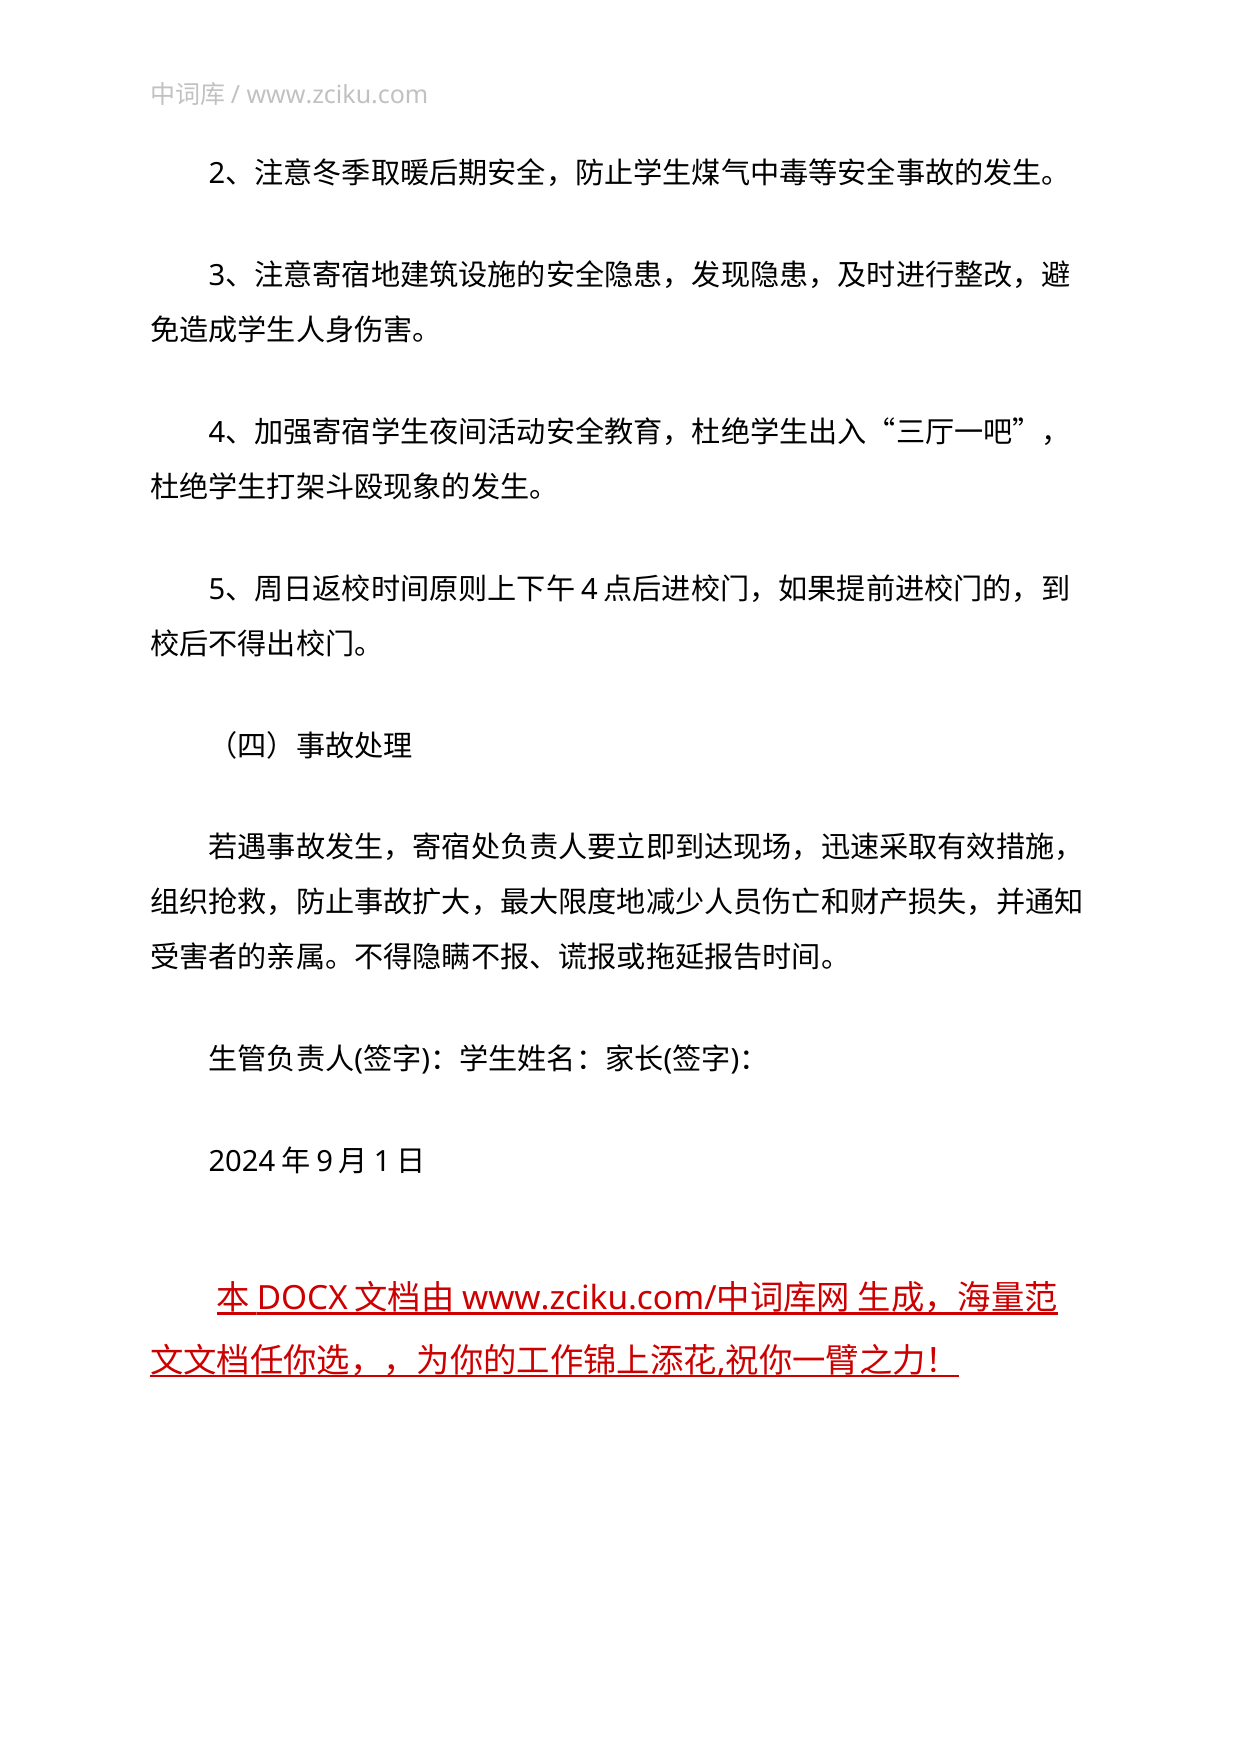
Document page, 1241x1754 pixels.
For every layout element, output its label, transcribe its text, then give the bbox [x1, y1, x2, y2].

text （四）事故处理 [150, 722, 1090, 764]
text 5、周日返校时间原则上下午4点后进校门，如果提前进校门的，到校后不得出校门。 [150, 566, 1090, 663]
text 2、注意冬季取暖后期安全，防止学生煤气中毒等安全事故的发生。 [150, 150, 1090, 192]
text 3、注意寄宿地建筑设施的安全隐患，发现隐患，及时进行整改，避免造成学生人身伤害。 [150, 252, 1090, 349]
text 生管负责人(签字)：学生姓名：家长(签字)： [150, 1036, 1090, 1078]
text 若遇事故发生，寄宿处负责人要立即到达现场，迅速采取有效措施，组织抢救，防止事故扩大，最大限度地减少人员伤亡和财产损失，并通知受害者的亲属。不得隐瞒不报、谎报或拖延报告时间。 [150, 824, 1090, 976]
text 4、加强寄宿学生夜间活动安全教育，杜绝学生出入“三厅一吧”，杜绝学生打架斗殴现象的发生。 [150, 409, 1090, 506]
text 本DOCX文档由 www.zciku.com/中词库网 生成，海量范文文档任你选，，为你的工作锦上添花,祝你一臂之力！ [150, 1271, 1090, 1382]
text 2024年9月1日 [150, 1138, 1090, 1180]
